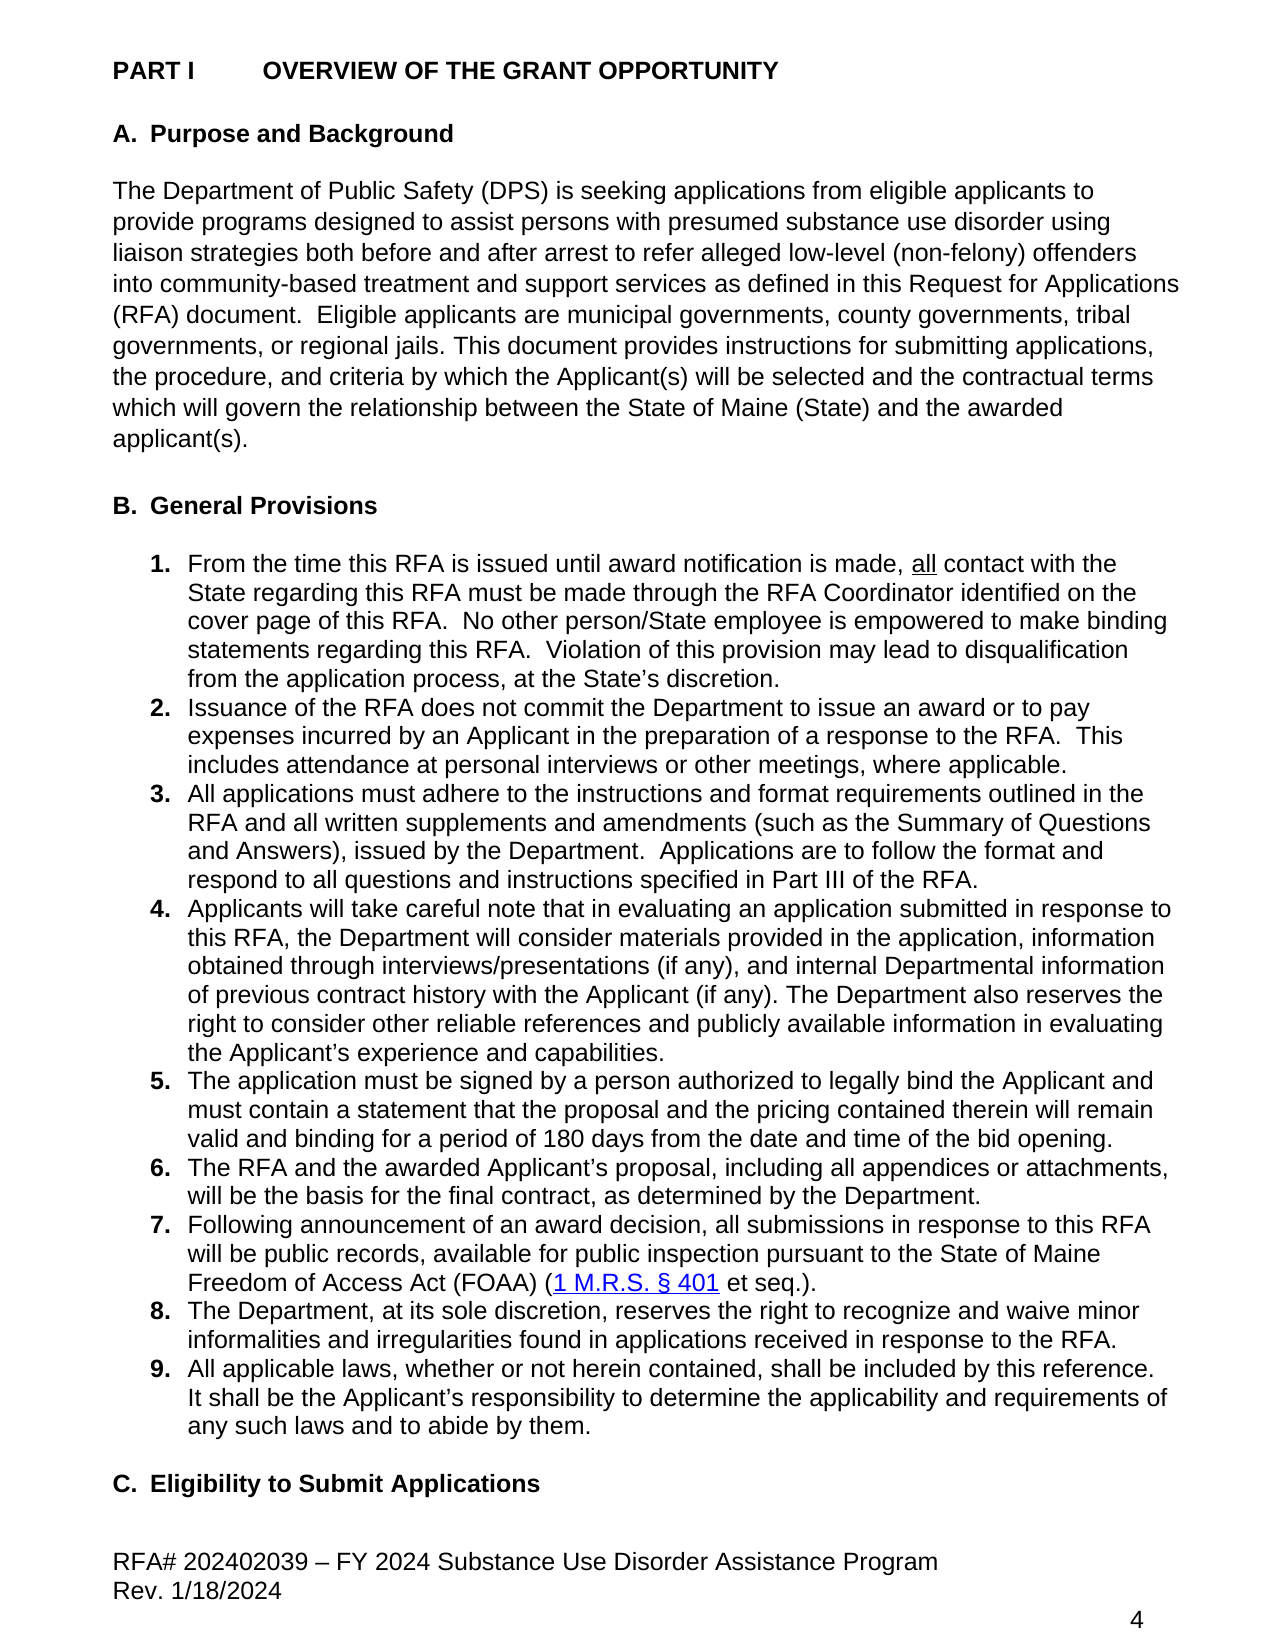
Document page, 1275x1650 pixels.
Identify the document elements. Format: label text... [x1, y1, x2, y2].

subtitle General Provisions [112, 491, 1181, 520]
list The RFA and the awarded Applicant’s proposal, including all appendices or attachments, will be the basis for the final contract, as determined by the Department. [150, 1152, 1181, 1210]
subtitle Eligibility to Submit Applications [112, 1469, 1181, 1497]
list Applicants will take careful note that in evaluating an application submitted in response to this RFA, the Department will consider materials provided in the application, information obtained through interviews/presentations (if any), and internal Departmental information of previous contract history with the Applicant (if any). The Department also reserves the right to consider other reliable references and publicly available information in evaluating the Applicant’s experience and capabilities. [150, 894, 1181, 1066]
list The Department, at its sole discretion, reserves the right to recognize and waive minor informalities and irregularities found in applications received in response to the RFA. [150, 1296, 1181, 1354]
list From the time this RFA is issued until award notification is made, all contact with the State regarding this RFA must be made through the RFA Coordinator identified on the cover page of this RFA. No other person/State employee is empowered to make binding statements regarding this RFA. Violation of this provision may lead to disqualification from the application process, at the State’s discretion. [150, 549, 1181, 692]
list Issuance of the RFA does not commit the Department to issue an award or to pay expenses incurred by an Applicant in the preparation of a response to the RFA. This includes attendance at personal interviews or other meetings, where applicable. [150, 692, 1181, 779]
list Following announcement of an award decision, all submissions in response to this RFA will be public records, available for public inspection pursuant to the State of Maine Freedom of Access Act (FOAA) (1 M.R.S. § 401 et seq.). [150, 1210, 1181, 1296]
text PART I OVERVIEW OF THE GRANT OPPORTUNITY [112, 56, 1181, 85]
list All applicable laws, whether or not herein contained, shall be included by this reference. It shall be the Applicant’s responsibility to determine the applicability and requirements of any such laws and to abide by them. [150, 1354, 1181, 1440]
list All applications must adhere to the instructions and format requirements outlined in the RFA and all written supplements and amendments (such as the Summary of Questions and Answers), issued by the Department. Applications are to follow the format and respond to all questions and instructions specified in Part III of the RFA. [150, 779, 1181, 894]
text The Department of Public Safety (DPS) is seeking applications from eligible applicants to provide programs designed to assist persons with presumed substance use disorder using liaison strategies both before and after arrest to refer alleged low-level (non-felony) offenders into community-based treatment and support services as defined in this Request for Applications (RFA) document. Eligible applicants are municipal governments, county governments, tribal governments, or regional jails. This document provides instructions for submitting applications, the procedure, and criteria by which the Applicant(s) will be selected and the contractual terms which will govern the relationship between the State of Maine (State) and the awarded applicant(s). [112, 176, 1181, 453]
subtitle Purpose and Background [112, 118, 1181, 147]
list The application must be signed by a person authorized to legally bind the Applicant and must contain a statement that the proposal and the pricing contained therein will remain valid and binding for a period of 180 days from the date and time of the bid opening. [150, 1066, 1181, 1152]
